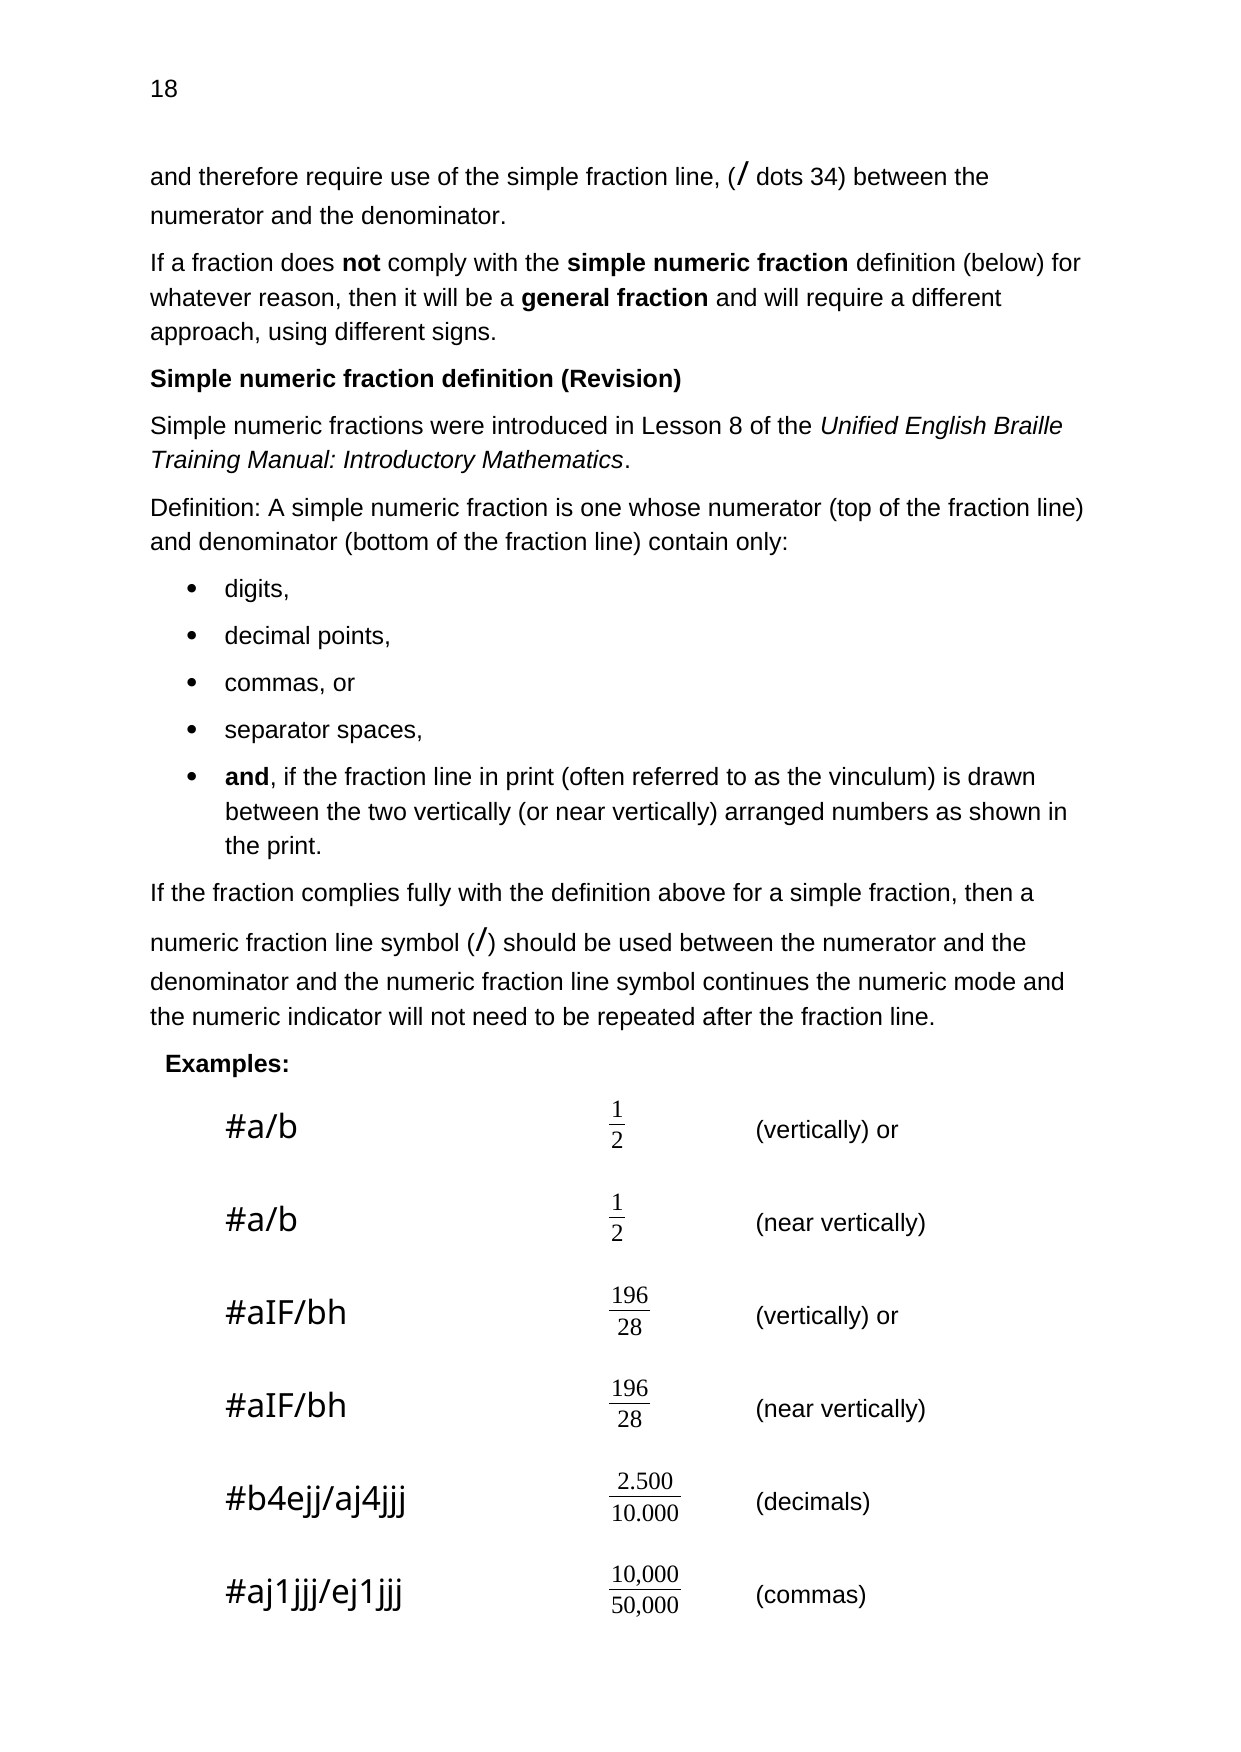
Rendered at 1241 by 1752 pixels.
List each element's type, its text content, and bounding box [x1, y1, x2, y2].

text If the fraction complies fully with the definition above for a simple fraction, then a numeric fraction line symbol (/) should be used between the numerator and the denominator and the numeric fraction line symbol continues the numeric mode and the numeric indicator will not need to be repeated after the fraction line. [150, 878, 1090, 1031]
list and, if the fraction line in print (often referred to as the vinculum) is drawn between the two vertically (or near vertically) arranged numbers as shown in the print. [187, 762, 1090, 860]
list digits, [187, 574, 1090, 603]
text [150, 150, 1090, 230]
list decimal points, [187, 621, 1090, 650]
text #aIF/bh (vertically) or [225, 1282, 1090, 1341]
text #a/b (vertically) or [225, 1096, 1090, 1155]
text #b4ejj/aj4jjj (decimals) [225, 1468, 1090, 1527]
text Simple numeric fractions were introduced in Lesson 8 of the Unified English Braille Training Manual: Introductory Mathematics. [150, 411, 1090, 474]
text Definition: A simple numeric fraction is one whose numerator (top of the fraction line) and denominator (bottom of the fraction line) contain only: [150, 492, 1090, 556]
list commas, or [187, 668, 1090, 697]
text #a/b (near vertically) [225, 1189, 1090, 1248]
text #aIF/bh (near vertically) [225, 1375, 1090, 1434]
text #aj1jjj/ej1jjj (commas) [225, 1561, 1090, 1620]
list separator spaces, [187, 715, 1090, 744]
text Examples: [165, 1049, 1090, 1077]
text If a fraction does not comply with the simple numeric fraction definition (below) for whatever reason, then it will be a general fraction and will require a different approach, using different signs. [150, 248, 1090, 346]
subtitle Simple numeric fraction definition (Revision) [150, 364, 1090, 393]
